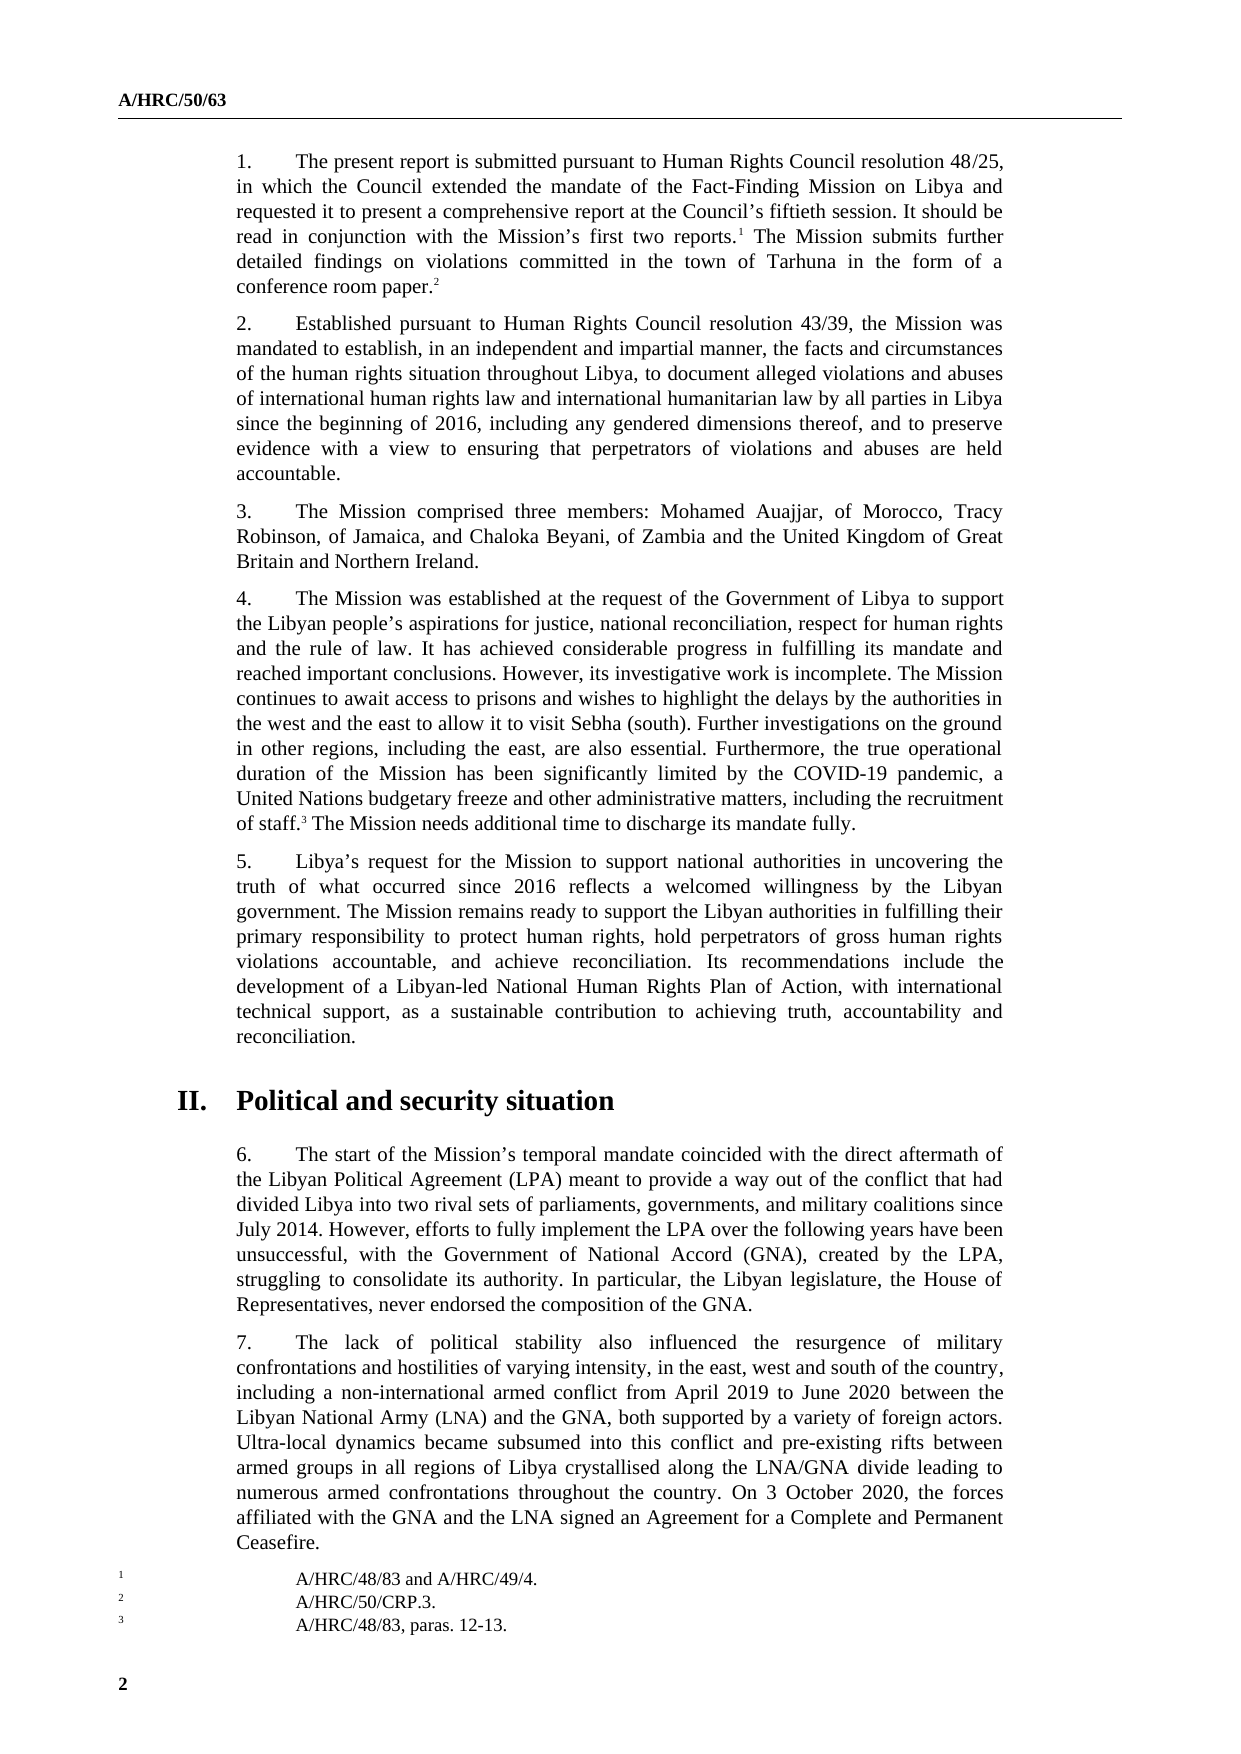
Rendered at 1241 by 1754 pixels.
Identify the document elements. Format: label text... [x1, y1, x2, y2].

text 7. The lack of political stability also influenced the resurgence of military confrontations and hostilities of varying intensity, in the east, west and south of the country, including a non-international armed conflict from April 2019 to June 2020 between the Libyan National Army (LNA) and the GNA, both supported by a variety of foreign actors. Ultra-local dynamics became subsumed into this conflict and pre-existing rifts between armed groups in all regions of Libya crystallised along the LNA/GNA divide leading to numerous armed confrontations throughout the country. On 3 October 2020, the forces affiliated with the GNA and the LNA signed an Agreement for a Complete and Permanent Ceasefire. [236, 1329, 1004, 1554]
text 6. The start of the Mission’s temporal mandate coincided with the direct aftermath of the Libyan Political Agreement (LPA) meant to provide a way out of the conflict that had divided Libya into two rival sets of parliaments, governments, and military coalitions since July 2014. However, efforts to fully implement the LPA over the following years have been unsuccessful, with the Government of National Accord (GNA), created by the LPA, struggling to consolidate its authority. In particular, the Libyan legislature, the House of Representatives, never endorsed the composition of the GNA. [236, 1141, 1004, 1316]
text 4. The Mission was established at the request of the Government of Libya to support the Libyan people’s aspirations for justice, national reconciliation, respect for human rights and the rule of law. It has achieved considerable progress in fulfilling its mandate and reached important conclusions. However, its investigative work is incomplete. The Mission continues to await access to prisons and wishes to highlight the delays by the authorities in the west and the east to allow it to visit Sebha (south). Further investigations on the ground in other regions, including the east, are also essential. Furthermore, the true operational duration of the Mission has been significantly limited by the COVID-19 pandemic, a United Nations budgetary freeze and other administrative matters, including the recruitment of staff. The Mission needs additional time to discharge its mandate fully. [236, 585, 1004, 835]
text 1. The present report is submitted pursuant to Human Rights Council resolution 48/25, in which the Council extended the mandate of the Fact-Finding Mission on Libya and requested it to present a comprehensive report at the Council’s fiftieth session. It should be read in conjunction with the Mission’s first two reports. The Mission submits further detailed findings on violations committed in the town of Tarhuna in the form of a conference room paper. [236, 148, 1004, 298]
text II. Political and security situation [118, 1085, 1004, 1116]
text 5. Libya’s request for the Mission to support national authorities in uncovering the truth of what occurred since 2016 reflects a welcomed willingness by the Libyan government. The Mission remains ready to support the Libyan authorities in fulfilling their primary responsibility to protect human rights, hold perpetrators of gross human rights violations accountable, and achieve reconciliation. Its recommendations include the development of a Libyan-led National Human Rights Plan of Action, with international technical support, as a sustainable contribution to achieving truth, accountability and reconciliation. [236, 848, 1004, 1048]
text 3. The Mission comprised three members: Mohamed Auajjar, of Morocco, Tracy Robinson, of Jamaica, and Chaloka Beyani, of Zambia and the United Kingdom of Great Britain and Northern Ireland. [236, 498, 1004, 573]
text 2. Established pursuant to Human Rights Council resolution 43/39, the Mission was mandated to establish, in an independent and impartial manner, the facts and circumstances of the human rights situation throughout Libya, to document alleged violations and abuses of international human rights law and international humanitarian law by all parties in Libya since the beginning of 2016, including any gendered dimensions thereof, and to preserve evidence with a view to ensuring that perpetrators of violations and abuses are held accountable. [236, 310, 1004, 485]
